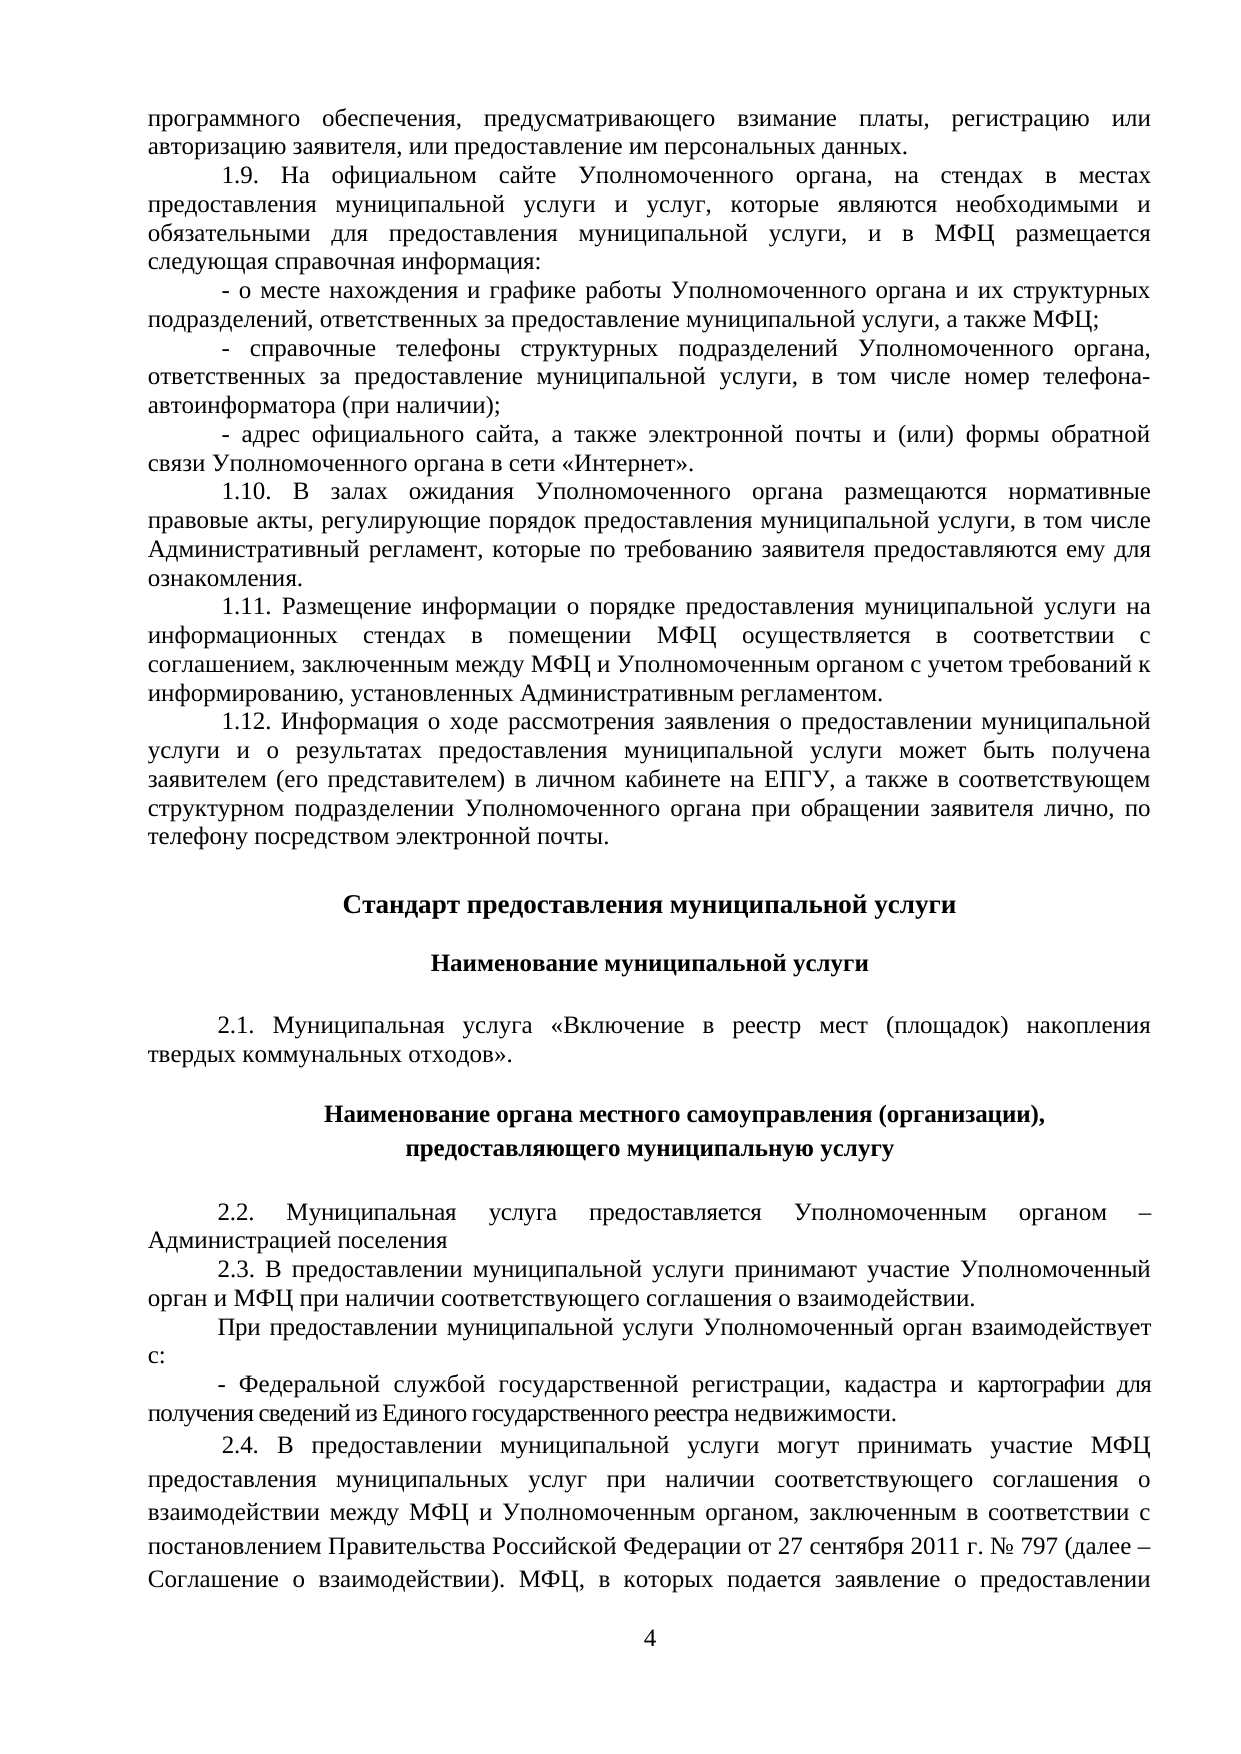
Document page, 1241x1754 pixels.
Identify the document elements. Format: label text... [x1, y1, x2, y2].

text 1.10. В залах ожидания Уполномоченного органа размещаются нормативные правовые акты, регулирующие порядок предоставления муниципальной услуги, в том числе Административный регламент, которые по требованию заявителя предоставляются ему для ознакомления. [148, 476, 1152, 591]
text 1.12. Информация о ходе рассмотрения заявления о предоставлении муниципальной услуги и о результатах предоставления муниципальной услуги может быть получена заявителем (его представителем) в личном кабинете на ЕПГУ, а также в соответствующем структурном подразделении Уполномоченного органа при обращении заявителя лично, по телефону посредством электронной почты. [148, 706, 1152, 850]
text 2.2. Муниципальная услуга предоставляется Уполномоченным органом – Администрацией поселения [148, 1197, 1152, 1254]
text 1.9. На официальном сайте Уполномоченного органа, на стендах в местах предоставления муниципальной услуги и услуг, которые являются необходимыми и обязательными для предоставления муниципальной услуги, и в МФЦ размещается следующая справочная информация: [148, 160, 1152, 275]
text - справочные телефоны структурных подразделений Уполномоченного органа, ответственных за предоставление муниципальной услуги, в том числе номер телефона-автоинформатора (при наличии); [148, 333, 1152, 419]
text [148, 103, 1152, 160]
text Наименование органа местного самоуправления (организации), предоставляющего муниципальную услугу [148, 1096, 1152, 1163]
text 1.11. Размещение информации о порядке предоставления муниципальной услуги на информационных стендах в помещении МФЦ осуществляется в соответствии с соглашением, заключенным между МФЦ и Уполномоченным органом с учетом требований к информированию, установленных Административным регламентом. [148, 591, 1152, 706]
text При предоставлении муниципальной услуги Уполномоченный орган взаимодействует с: [148, 1312, 1152, 1369]
text Стандарт предоставления муниципальной услуги [148, 888, 1152, 919]
text - о месте нахождения и графике работы Уполномоченного органа и их структурных подразделений, ответственных за предоставление муниципальной услуги, а также МФЦ; [148, 275, 1152, 333]
text 2.1. Муниципальная услуга «Включение в реестр мест (площадок) накопления твердых коммунальных отходов». [148, 1010, 1152, 1067]
text Наименование муниципальной услуги [148, 948, 1152, 976]
text - Федеральной службой государственной регистрации, кадастра и картографии для получения сведений из Единого государственного реестра недвижимости. [148, 1369, 1152, 1427]
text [148, 1427, 1152, 1594]
text 2.3. В предоставлении муниципальной услуги принимают участие Уполномоченный орган и МФЦ при наличии соответствующего соглашения о взаимодействии. [148, 1254, 1152, 1312]
text - адрес официального сайта, а также электронной почты и (или) формы обратной связи Уполномоченного органа в сети «Интернет». [148, 419, 1152, 476]
